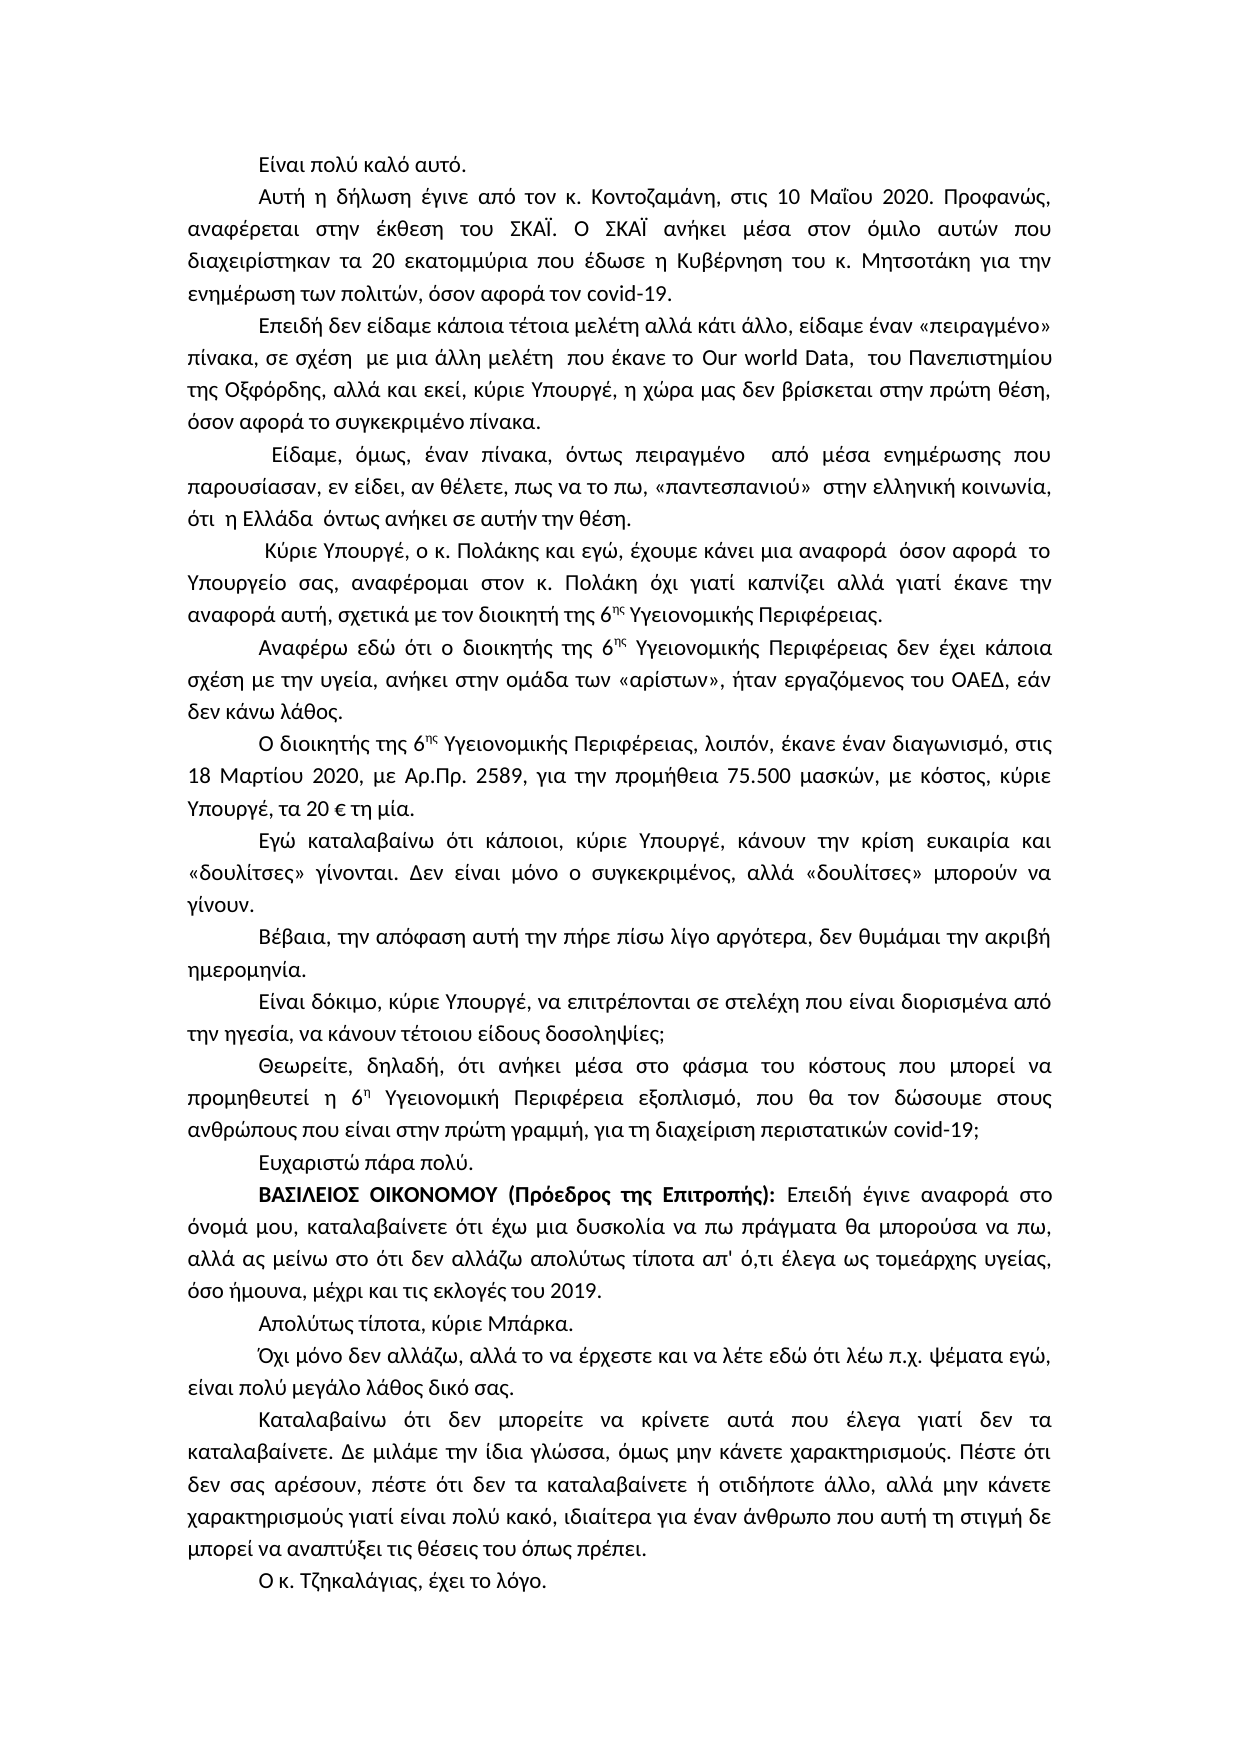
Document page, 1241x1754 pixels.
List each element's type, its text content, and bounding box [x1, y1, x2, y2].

text Απολύτως τίποτα, κύριε Μπάρκα. [187, 1309, 1053, 1337]
text Ο κ. Τζηκαλάγιας, έχει το λόγο. [187, 1566, 1053, 1594]
text Επειδή δεν είδαμε κάποια τέτοια μελέτη αλλά κάτι άλλο, είδαμε έναν «πειραγμένο» πίνακα, σε σχέση με μια άλλη μελέτη που έκανε το Our world Data, του Πανεπιστημίου της Οξφόρδης, αλλά και εκεί, κύριε Υπουργέ, η χώρα μας δεν βρίσκεται στην πρώτη θέση, όσον αφορά το συγκεκριμένο πίνακα. [187, 311, 1053, 436]
text ΒΑΣΙΛΕΙΟΣ ΟΙΚΟΝΟΜΟΥ (Πρόεδρος της Επιτροπής): Επειδή έγινε αναφορά στο όνομά μου, καταλαβαίνετε ότι έχω μια δυσκολία να πω πράγματα θα μπορούσα να πω, αλλά ας μείνω στο ότι δεν αλλάζω απολύτως τίποτα απ' ό,τι έλεγα ως τομεάρχης υγείας, όσο ήμουνα, μέχρι και τις εκλογές του 2019. [187, 1180, 1053, 1304]
text Θεωρείτε, δηλαδή, ότι ανήκει μέσα στο φάσμα του κόστους που μπορεί να προμηθευτεί η 6η Υγειονομική Περιφέρεια εξοπλισμό, που θα τον δώσουμε στους ανθρώπους που είναι στην πρώτη γραμμή, για τη διαχείριση περιστατικών covid-19; [187, 1051, 1053, 1144]
text Εγώ καταλαβαίνω ότι κάποιοι, κύριε Υπουργέ, κάνουν την κρίση ευκαιρία και «δουλίτσες» γίνονται. Δεν είναι μόνο ο συγκεκριμένος, αλλά «δουλίτσες» μπορούν να γίνουν. [187, 826, 1053, 918]
text Βέβαια, την απόφαση αυτή την πήρε πίσω λίγο αργότερα, δεν θυμάμαι την ακριβή ημερομηνία. [187, 922, 1053, 983]
text Αναφέρω εδώ ότι ο διοικητής της 6ης Υγειονομικής Περιφέρειας δεν έχει κάποια σχέση με την υγεία, ανήκει στην ομάδα των «αρίστων», ήταν εργαζόμενος του ΟΑΕΔ, εάν δεν κάνω λάθος. [187, 633, 1053, 725]
text Είδαμε, όμως, έναν πίνακα, όντως πειραγμένο από μέσα ενημέρωσης που παρουσίασαν, εν είδει, αν θέλετε, πως να το πω, «παντεσπανιού» στην ελληνική κοινωνία, ότι η Ελλάδα όντως ανήκει σε αυτήν την θέση. [187, 440, 1053, 532]
text Κύριε Υπουργέ, ο κ. Πολάκης και εγώ, έχουμε κάνει μια αναφορά όσον αφορά το Υπουργείο σας, αναφέρομαι στον κ. Πολάκη όχι γιατί καπνίζει αλλά γιατί έκανε την αναφορά αυτή, σχετικά με τον διοικητή της 6ης Υγειονομικής Περιφέρειας. [187, 536, 1053, 629]
text Είναι δόκιμο, κύριε Υπουργέ, να επιτρέπονται σε στελέχη που είναι διορισμένα από την ηγεσία, να κάνουν τέτοιου είδους δοσοληψίες; [187, 987, 1053, 1047]
text Ευχαριστώ πάρα πολύ. [187, 1148, 1053, 1176]
text Αυτή η δήλωση έγινε από τον κ. Κοντοζαμάνη, στις 10 Μαΐου 2020. Προφανώς, αναφέρεται στην έκθεση του ΣΚΑΪ. Ο ΣΚΑΪ ανήκει μέσα στον όμιλο αυτών που διαχειρίστηκαν τα 20 εκατομμύρια που έδωσε η Κυβέρνηση του κ. Μητσοτάκη για την ενημέρωση των πολιτών, όσον αφορά τον covid-19. [187, 182, 1053, 307]
text Καταλαβαίνω ότι δεν μπορείτε να κρίνετε αυτά που έλεγα γιατί δεν τα καταλαβαίνετε. Δε μιλάμε την ίδια γλώσσα, όμως μην κάνετε χαρακτηρισμούς. Πέστε ότι δεν σας αρέσουν, πέστε ότι δεν τα καταλαβαίνετε ή οτιδήποτε άλλο, αλλά μην κάνετε χαρακτηρισμούς γιατί είναι πολύ κακό, ιδιαίτερα για έναν άνθρωπο που αυτή τη στιγμή δε μπορεί να αναπτύξει τις θέσεις του όπως πρέπει. [187, 1405, 1053, 1562]
text Όχι μόνο δεν αλλάζω, αλλά το να έρχεστε και να λέτε εδώ ότι λέω π.χ. ψέματα εγώ, είναι πολύ μεγάλο λάθος δικό σας. [187, 1341, 1053, 1401]
text Είναι πολύ καλό αυτό. [187, 150, 1053, 178]
text Ο διοικητής της 6ης Υγειονομικής Περιφέρειας, λοιπόν, έκανε έναν διαγωνισμό, στις 18 Μαρτίου 2020, με Αρ.Πρ. 2589, για την προμήθεια 75.500 μασκών, με κόστος, κύριε Υπουργέ, τα 20 € τη μία. [187, 729, 1053, 822]
